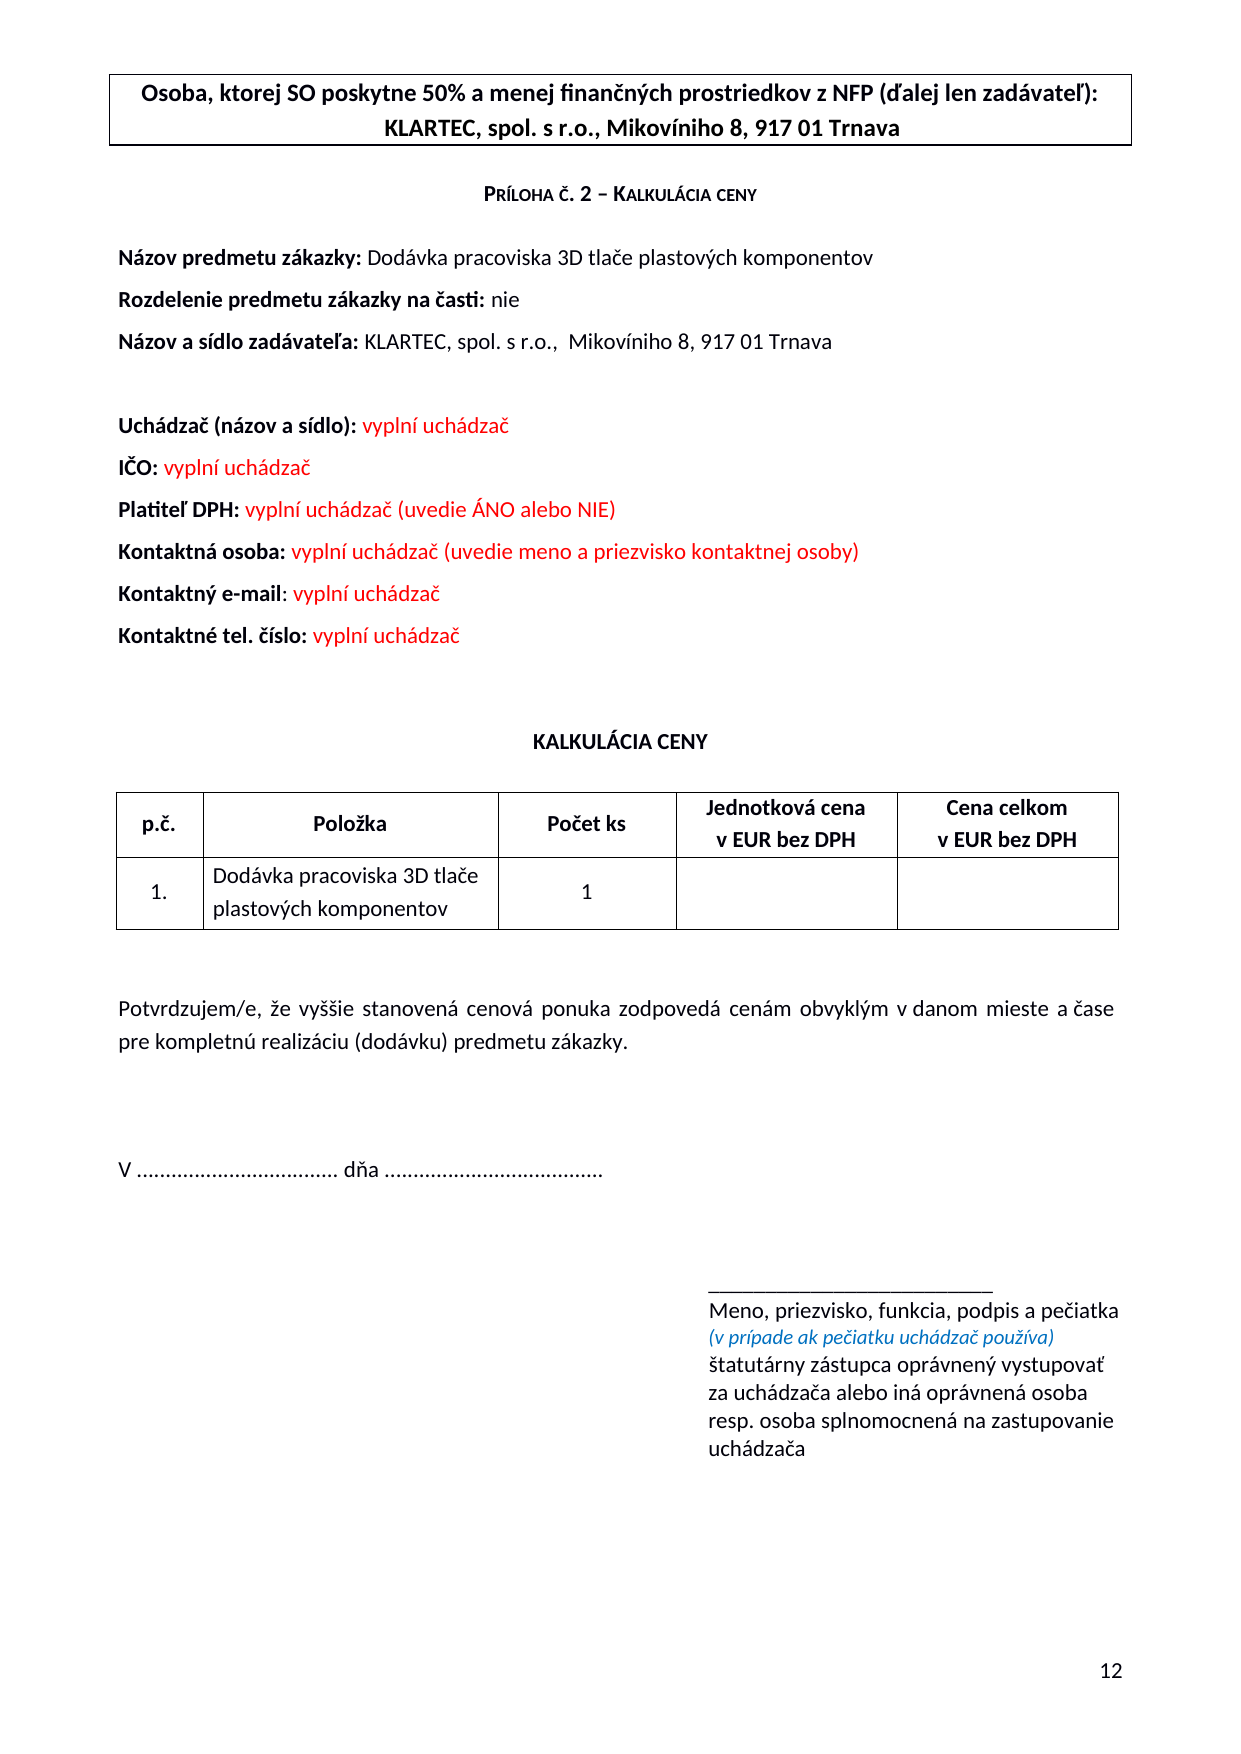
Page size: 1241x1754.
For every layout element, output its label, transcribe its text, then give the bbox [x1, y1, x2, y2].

text Názov predmetu zákazky: Dodávka pracoviska 3D tlače plastových komponentov [118, 243, 1122, 271]
text KALKULÁCIA CENY [118, 727, 1122, 755]
text Kontaktný e-mail: vyplní uchádzač [118, 579, 1122, 607]
table_header Cena celkom v EUR bez DPH [898, 793, 1118, 857]
table_header Jednotková cena v EUR bez DPH [677, 793, 897, 857]
text V ................................... dňa ...................................... [118, 1156, 1122, 1183]
text Rozdelenie predmetu zákazky na časti: nie [118, 285, 1122, 313]
table_header Počet ks [499, 793, 676, 857]
table_cell Dodávka pracoviska 3D tlače plastových komponentov [204, 858, 498, 929]
text štatutárny zástupca oprávnený vystupovať za uchádzača alebo iná oprávnená osoba resp. osoba splnomocnená na zastupovanie uchádzača [708, 1350, 1122, 1462]
table_cell 1 [499, 858, 676, 929]
table_header Položka [204, 793, 498, 857]
text IČO: vyplní uchádzač [118, 453, 1122, 481]
table_cell [898, 858, 1118, 929]
table_header p.č. [117, 793, 203, 857]
table_cell [677, 858, 897, 929]
text Kontaktná osoba: vyplní uchádzač (uvedie meno a priezvisko kontaktnej osoby) [118, 537, 1122, 565]
table_cell 1. [117, 858, 203, 929]
text Uchádzač (názov a sídlo): vyplní uchádzač [118, 411, 1122, 439]
text Platiteľ DPH: vyplní uchádzač (uvedie ÁNO alebo NIE) [118, 495, 1122, 523]
text Meno, priezvisko, funkcia, podpis a pečiatka (v prípade ak pečiatku uchádzač používa) [708, 1296, 1122, 1350]
text Príloha č. 2 – Kalkulácia ceny [118, 179, 1122, 207]
text Potvrdzujem/e, že vyššie stanovená cenová ponuka zodpovedá cenám obvyklým v danom mieste a čase pre kompletnú realizáciu (dodávku) predmetu zákazky. [118, 994, 1122, 1055]
text Názov a sídlo zadávateľa: KLARTEC, spol. s r.o., Mikovíniho 8, 917 01 Trnava [118, 327, 1122, 355]
text _________________________ [118, 1268, 1122, 1296]
text Kontaktné tel. číslo: vyplní uchádzač [118, 621, 1122, 649]
